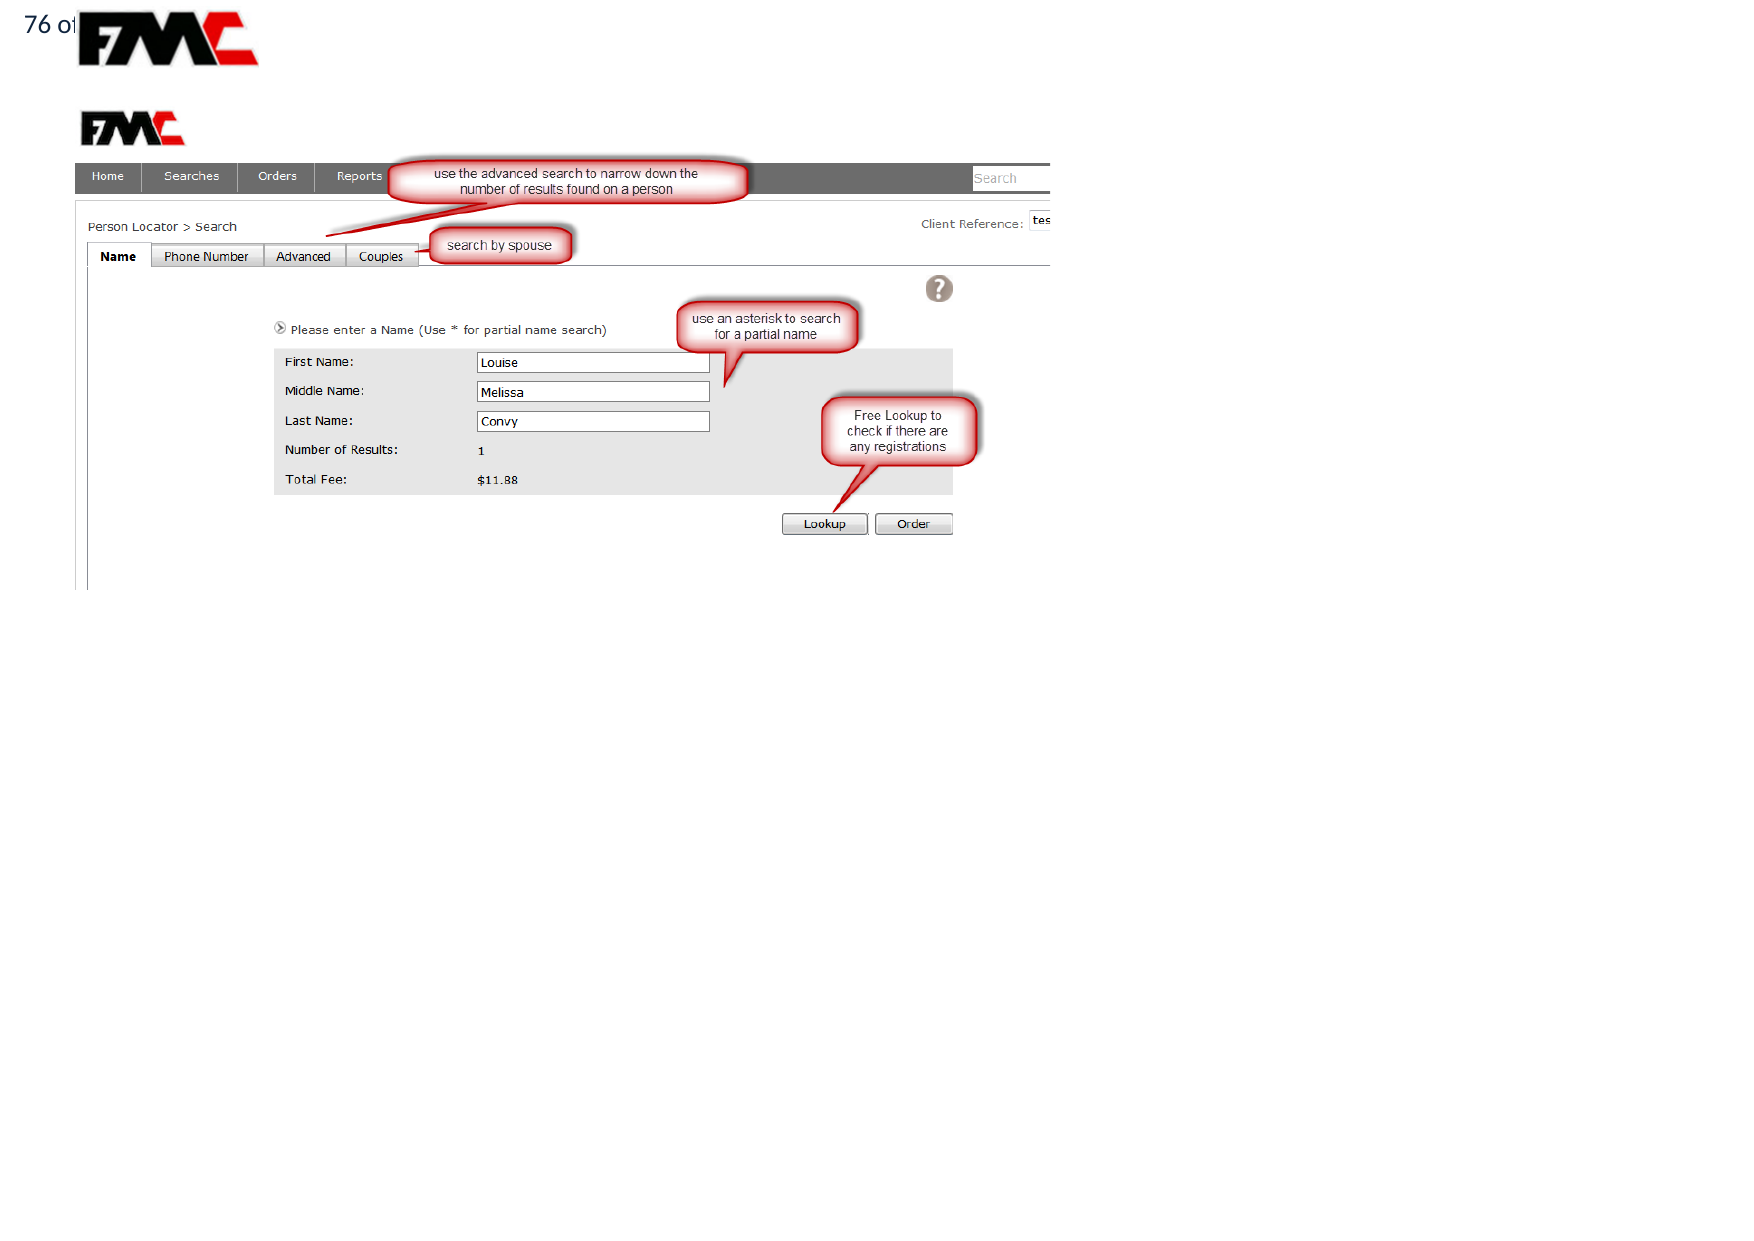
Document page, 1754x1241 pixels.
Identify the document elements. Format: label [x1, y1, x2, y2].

picture [75, 6, 259, 71]
picture [75, 98, 1050, 590]
